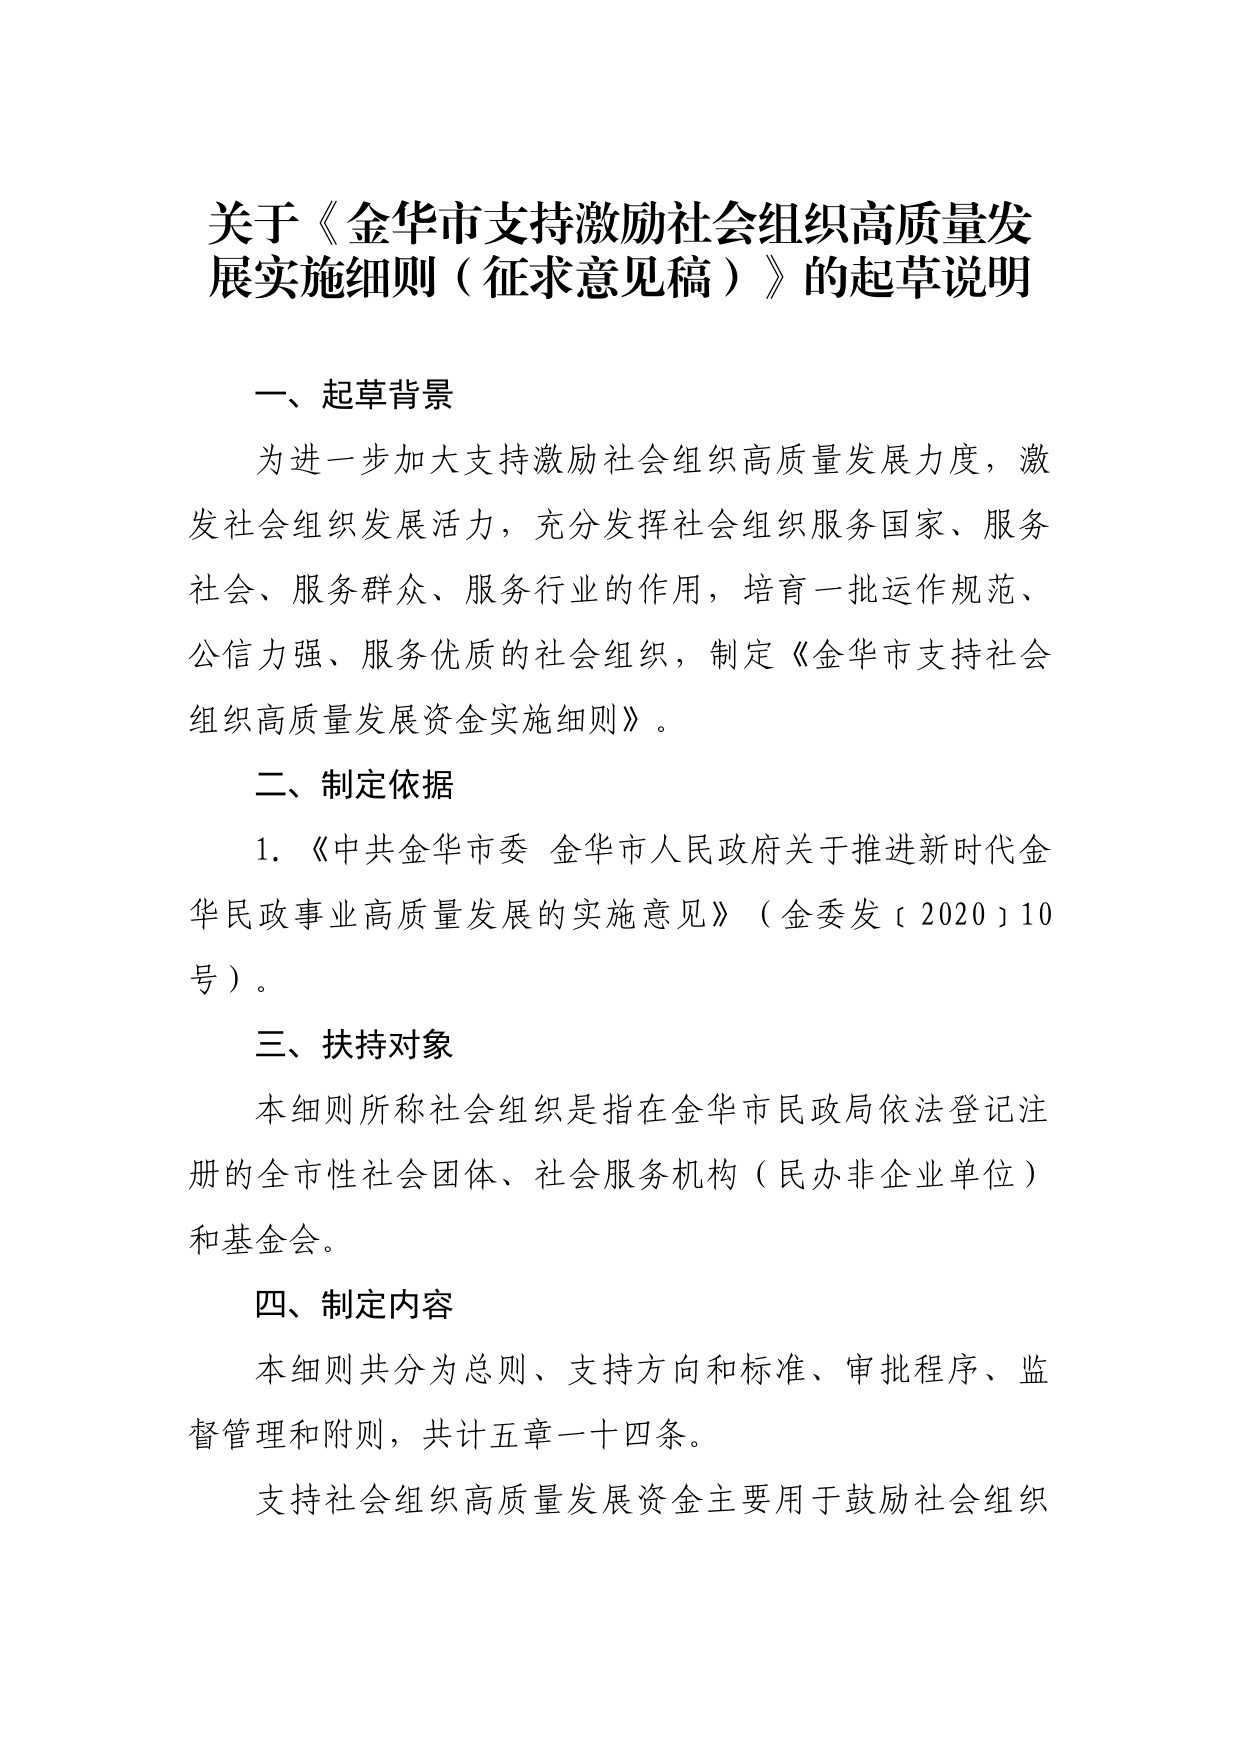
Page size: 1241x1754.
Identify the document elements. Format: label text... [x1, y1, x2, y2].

list 本细则所称社会组织是指在金华市民政局依法登记注册的全市性社会团体、社会服务机构（民办非企业单位）和基金会。 [187, 1075, 1053, 1270]
list 《中共金华市委 金华市人民政府关于推进新时代金华民政事业高质量发展的实施意见》（金委发﹝2020﹞10号）。 [187, 815, 1053, 1010]
text 为进一步加大支持激励社会组织高质量发展力度，激发社会组织发展活力，充分发挥社会组织服务国家、服务社会、服务群众、服务行业的作用，培育一批运作规范、公信力强、服务优质的社会组织，制定《金华市支持社会组织高质量发展资金实施细则》。 [187, 425, 1053, 750]
list 扶持对象 [187, 1010, 1053, 1075]
text 本细则共分为总则、支持方向和标准、审批程序、监督管理和附则，共计五章一十四条。 [187, 1335, 1053, 1465]
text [187, 1465, 1053, 1530]
list 制定内容 [187, 1270, 1053, 1335]
list 制定依据 [187, 750, 1053, 815]
list 起草背景 [187, 360, 1053, 425]
text 关于《金华市支持激励社会组织高质量发展实施细则（征求意见稿）》的起草说明 [187, 200, 1053, 307]
